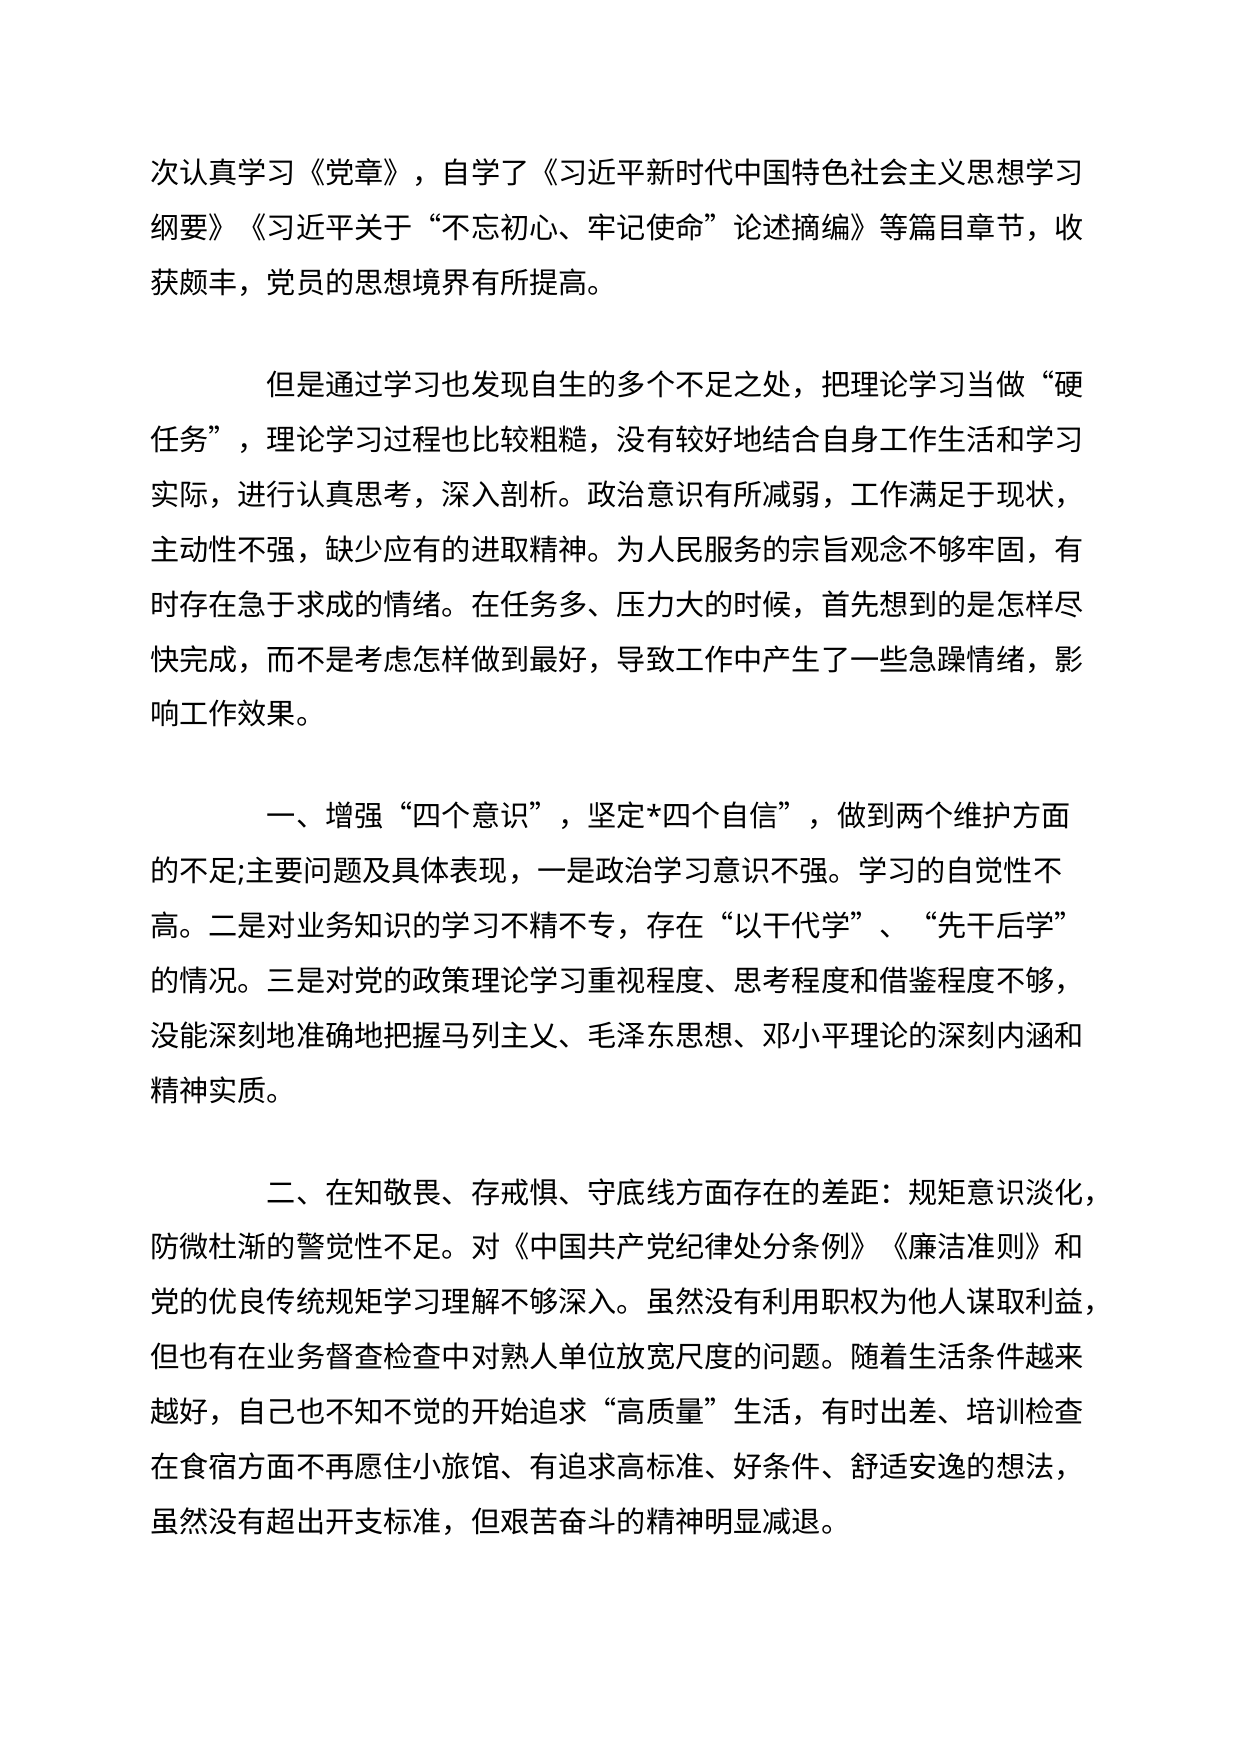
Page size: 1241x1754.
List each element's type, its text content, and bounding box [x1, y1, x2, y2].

text 但是通过学习也发现自生的多个不足之处，把理论学习当做“硬任务”，理论学习过程也比较粗糙，没有较好地结合自身工作生活和学习实际，进行认真思考，深入剖析。政治意识有所减弱，工作满足于现状，主动性不强，缺少应有的进取精神。为人民服务的宗旨观念不够牢固，有时存在急于求成的情绪。在任务多、压力大的时候，首先想到的是怎样尽快完成，而不是考虑怎样做到最好，导致工作中产生了一些急躁情绪，影响工作效果。 [150, 362, 1090, 733]
text 二、在知敬畏、存戒惧、守底线方面存在的差距：规矩意识淡化，防微杜渐的警觉性不足。对《中国共产党纪律处分条例》《廉洁准则》和党的优良传统规矩学习理解不够深入。虽然没有利用职权为他人谋取利益，但也有在业务督查检查中对熟人单位放宽尺度的问题。随着生活条件越来越好，自己也不知不觉的开始追求“高质量”生活，有时出差、培训检查在食宿方面不再愿住小旅馆、有追求高标准、好条件、舒适安逸的想法，虽然没有超出开支标准，但艰苦奋斗的精神明显减退。 [150, 1169, 1090, 1541]
text 一、增强“四个意识”，坚定*四个自信”，做到两个维护方面的不足;主要问题及具体表现，一是政治学习意识不强。学习的自觉性不高。二是对业务知识的学习不精不专，存在“以干代学”、“先干后学”的情况。三是对党的政策理论学习重视程度、思考程度和借鉴程度不够，没能深刻地准确地把握马列主乂、毛泽东思想、邓小平理论的深刻内涵和精神实质。 [150, 793, 1090, 1110]
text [150, 150, 1090, 302]
